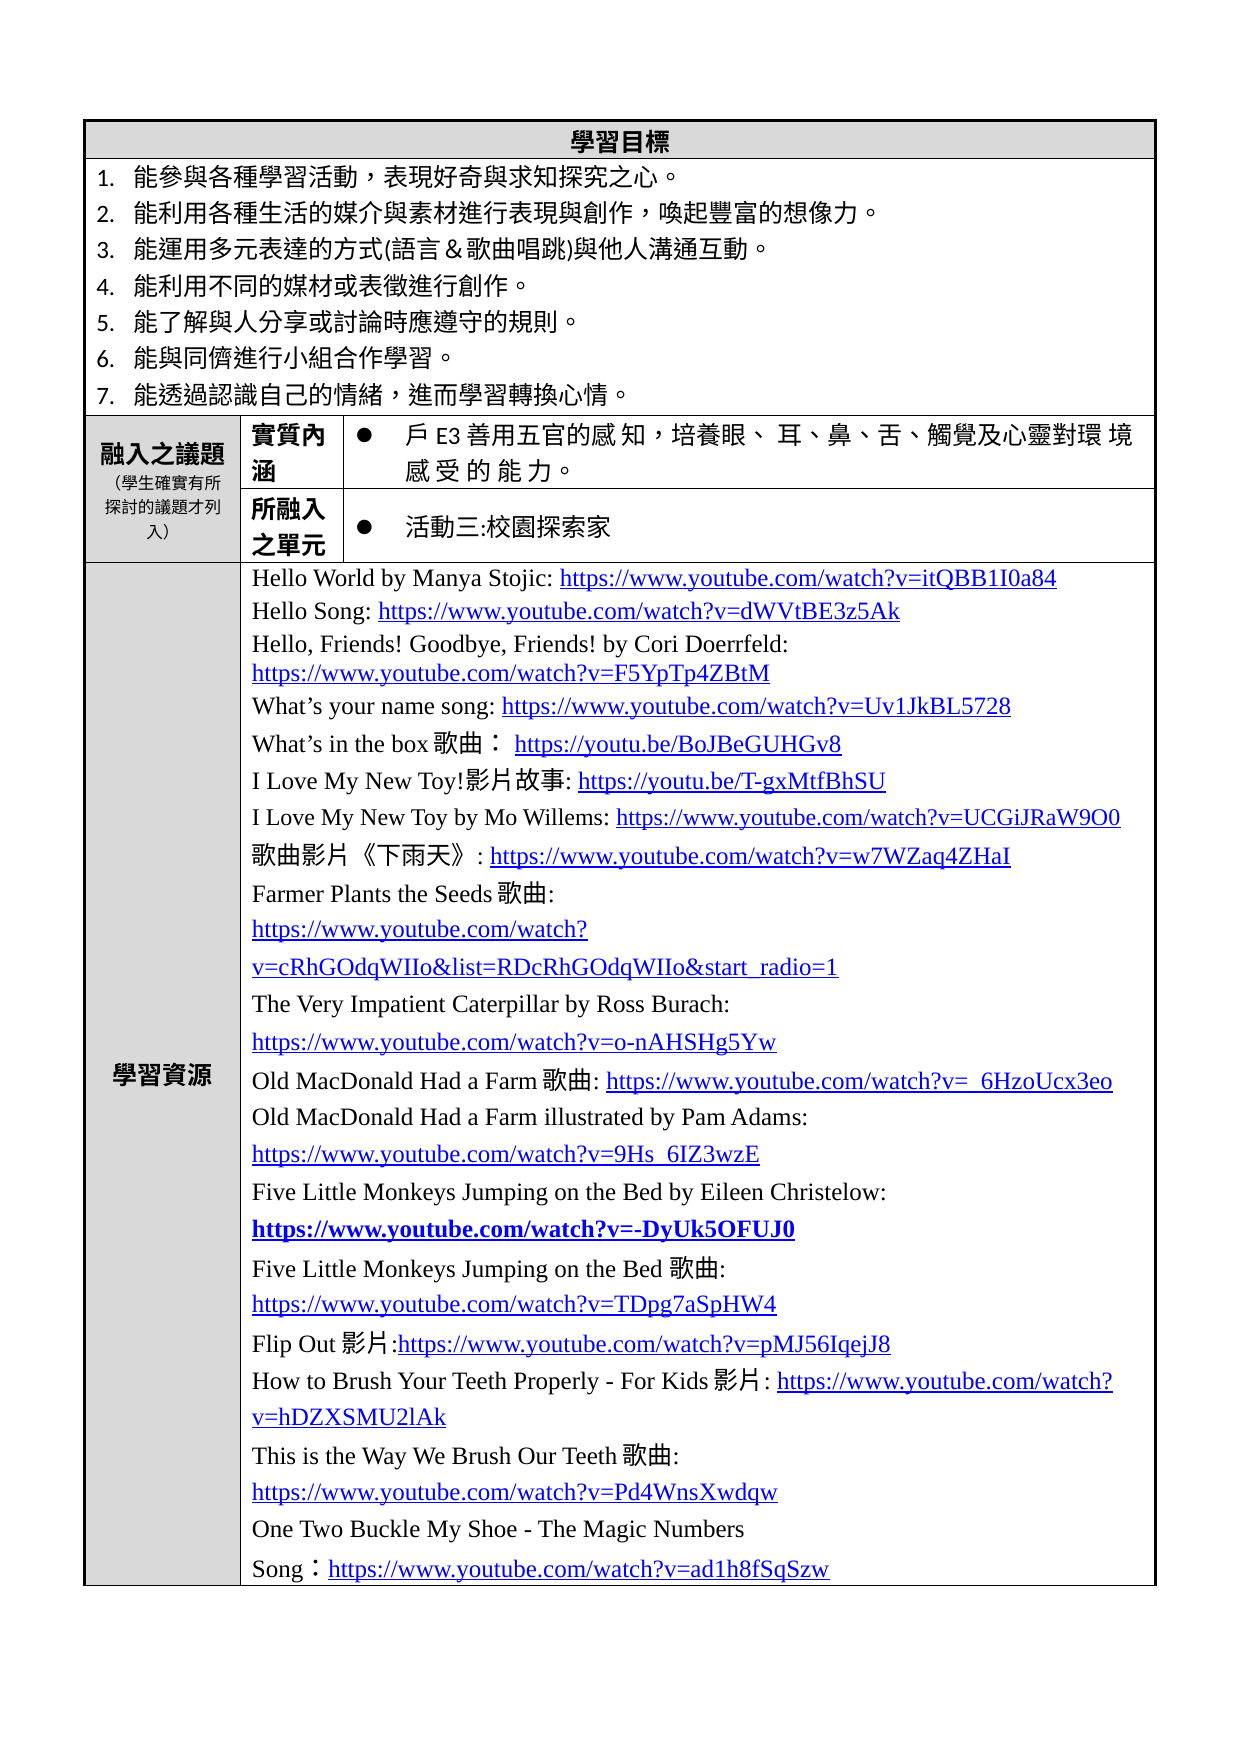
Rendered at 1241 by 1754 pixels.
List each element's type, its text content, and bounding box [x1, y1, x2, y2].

table_cell 戶 E3 善用五官的感 知，培養眼、 耳、鼻、舌、觸覺及心靈對環 境 感 受 的 能 力。 [344, 416, 1154, 488]
table_cell 學習資源 [86, 563, 240, 1585]
table_cell 所融入之單元 [241, 489, 343, 562]
table_cell 實質內涵 [241, 416, 343, 488]
table_cell 能參與各種學習活動，表現好奇與求知探究之心。 能利用各種生活的媒介與素材進行表現與創作，喚起豐富的想像力。 能運用多元表達的方式(語言＆歌曲唱跳)與他人溝通互動。 能利用不同的媒材或表徵進行創作。 能了解與人分享或討論時應遵守的規則。 能與同儕進行小組合作學習。 能透過認識自己的情緒，進而學習轉換心情。 [86, 159, 1154, 414]
table_cell 融入之議題 （學生確實有所探討的議題才列入） [86, 416, 240, 562]
table_cell 學習目標 [86, 122, 1154, 158]
table_cell Hello World by Manya Stojic: https://www.youtube.com/watch?v=itQBB1I0a84 Hello Song: https://www.youtube.com/watch?v=dWVtBE3z5Ak Hello, Friends! Goodbye, Friends! by Cori Doerrfeld: https://www.youtube.com/watch?v=F5YpTp4ZBtM What’s your name song: https://www.youtube.com/watch?v=Uv1JkBL5728 What’s in the box歌曲： https://youtu.be/BoJBeGUHGv8 I Love My New Toy!影片故事: https://youtu.be/T-gxMtfBhSU I Love My New Toy by Mo Willems: https://www.youtube.com/watch?v=UCGiJRaW9O0 歌曲影片《下雨天》: https://www.youtube.com/watch?v=w7WZaq4ZHaI Farmer Plants the Seeds歌曲: https://www.youtube.com/watch?v=cRhGOdqWIIo&list=RDcRhGOdqWIIo&start_radio=1 The Very Impatient Caterpillar by Ross Burach: https://www.youtube.com/watch?v=o-nAHSHg5Yw Old MacDonald Had a Farm歌曲: https://www.youtube.com/watch?v=_6HzoUcx3eo Old MacDonald Had a Farm illustrated by Pam Adams: https://www.youtube.com/watch?v=9Hs_6IZ3wzE Five Little Monkeys Jumping on the Bed by Eileen Christelow: https://www.youtube.com/watch?v=-DyUk5OFUJ0 Five Little Monkeys Jumping on the Bed 歌曲: https://www.youtube.com/watch?v=TDpg7aSpHW4 Flip Out影片:https://www.youtube.com/watch?v=pMJ56IqejJ8 How to Brush Your Teeth Properly - For Kids影片: https://www.youtube.com/watch?v=hDZXSMU2lAk This is the Way We Brush Our Teeth歌曲: https://www.youtube.com/watch?v=Pd4WnsXwdqw One Two Buckle My Shoe - The Magic Numbers Song：https://www.youtube.com/watch?v=ad1h8fSqSzw [241, 563, 1154, 1585]
table_cell 活動三:校園探索家 [344, 489, 1154, 562]
